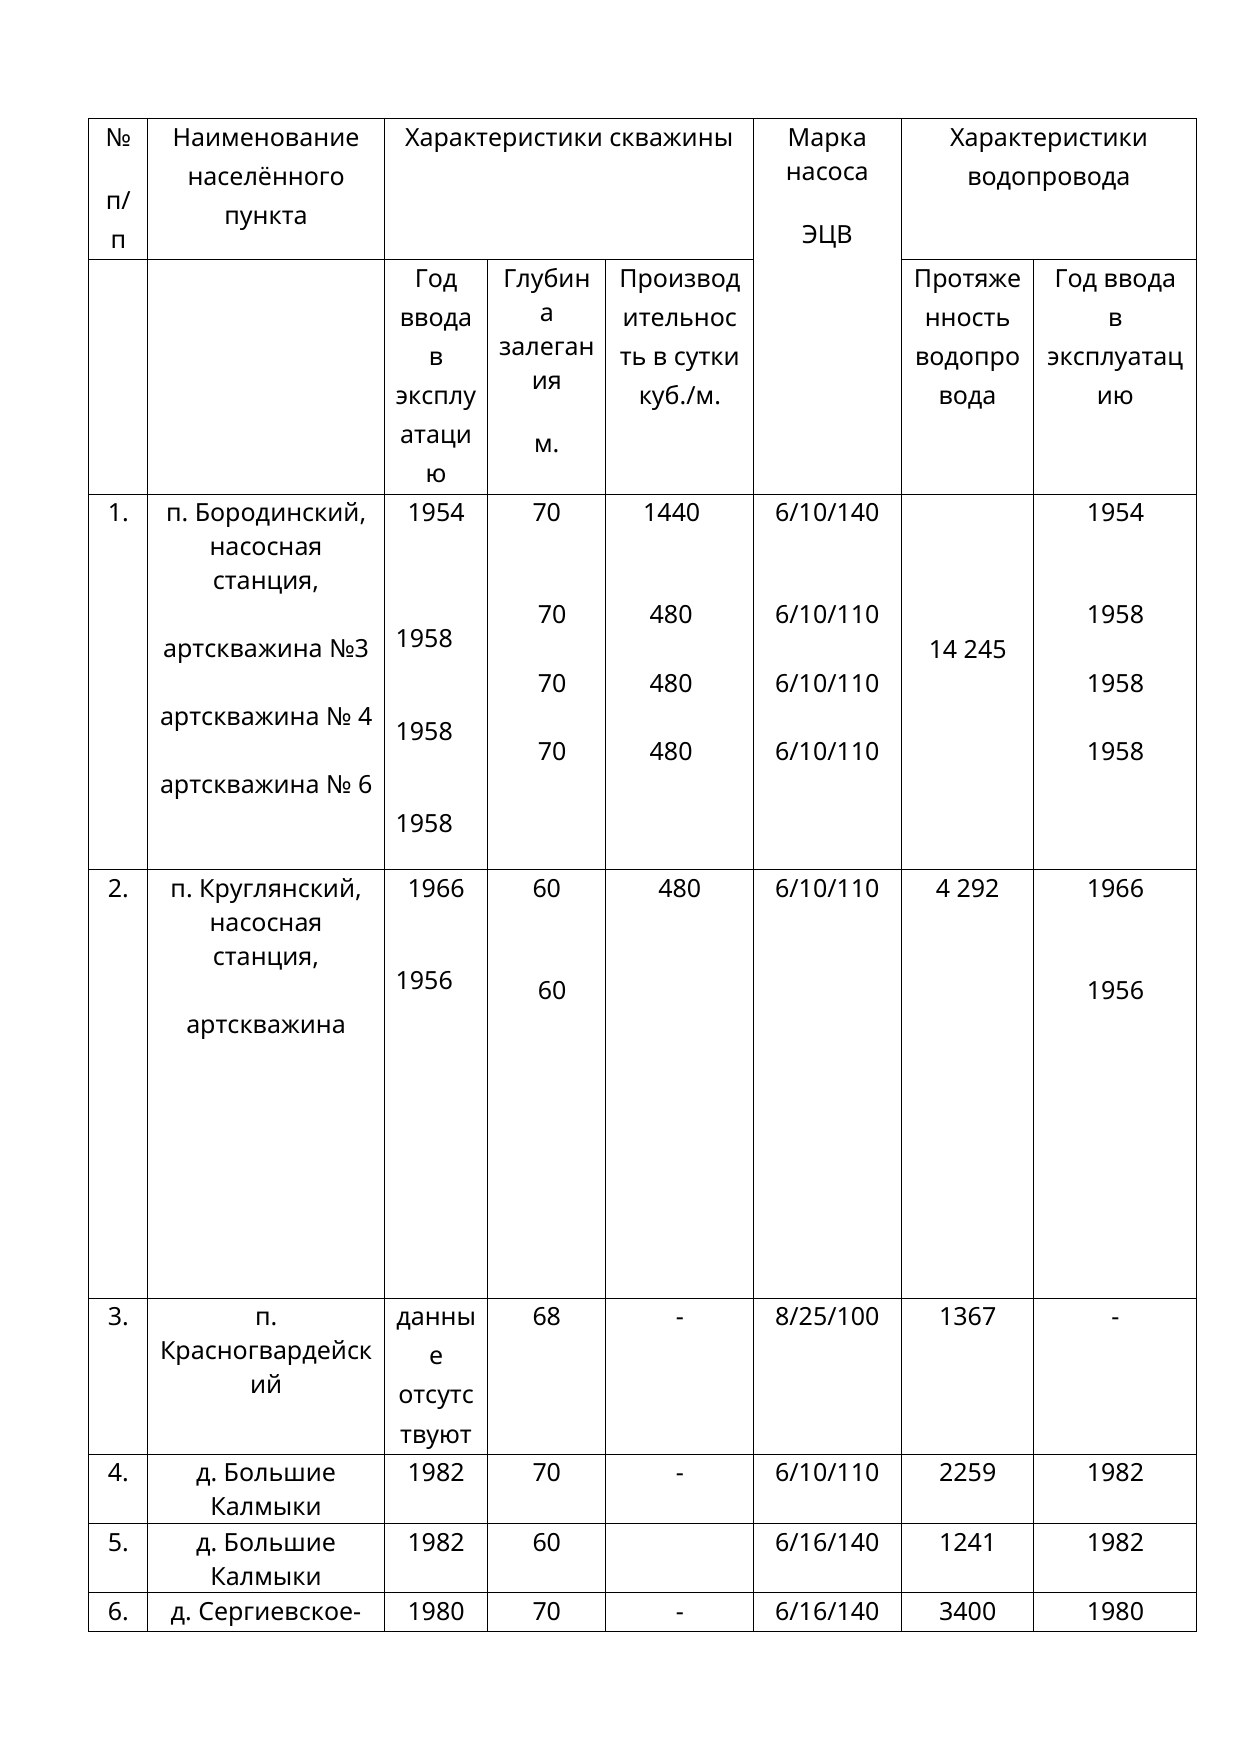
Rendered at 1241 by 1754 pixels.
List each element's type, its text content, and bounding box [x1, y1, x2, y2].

table_cell 1980 [385, 1593, 487, 1631]
table_header Характеристики водопровода [902, 119, 1196, 259]
table_cell [89, 260, 147, 494]
table_cell 60 60 [488, 870, 605, 1298]
table_cell 1954 1958 1958 1958 [385, 495, 487, 869]
table_cell [148, 260, 384, 494]
table_cell 70 [488, 1455, 605, 1523]
table_cell п. Красногвардейский [148, 1299, 384, 1454]
table_cell - [606, 1593, 753, 1631]
table_cell 1980 [1034, 1593, 1196, 1631]
table_cell 6/10/140 6/10/110 6/10/110 6/10/110 [754, 495, 901, 869]
table_cell 3. [89, 1299, 147, 1454]
table_cell 1440 480 480 480 [606, 495, 753, 869]
table_header Характеристики скважины [385, 119, 753, 259]
table_cell 1982 [1034, 1524, 1196, 1592]
table_cell п. Круглянский, насосная станция, артскважина [148, 870, 384, 1298]
table_cell 6/10/110 [754, 870, 901, 1298]
table_cell 2259 [902, 1455, 1033, 1523]
table_header Наименование населённого пункта [148, 119, 384, 259]
table_cell 1982 [385, 1524, 487, 1592]
table_cell - [1034, 1299, 1196, 1454]
table_header № п/п [89, 119, 147, 259]
table_cell д. Большие Калмыки [148, 1524, 384, 1592]
table_cell 1954 1958 1958 1958 [1034, 495, 1196, 869]
table_cell 1982 [1034, 1455, 1196, 1523]
table_cell 1367 [902, 1299, 1033, 1454]
table_cell п. Бородинский, насосная станция, артскважина №3 артскважина № 4 артскважина № 6 [148, 495, 384, 869]
table_cell 68 [488, 1299, 605, 1454]
table_cell 1241 [902, 1524, 1033, 1592]
table_cell 6/10/110 [754, 1455, 901, 1523]
table_cell 6/16/140 [754, 1593, 901, 1631]
table_cell 70 [488, 1593, 605, 1631]
table_cell [606, 1524, 753, 1592]
table_header Марка насоса ЭЦВ [754, 119, 901, 494]
table_cell 4 292 [902, 870, 1033, 1298]
table_cell 2. [89, 870, 147, 1298]
table_cell Год ввода в эксплуатацию [385, 260, 487, 494]
table_cell Год ввода в эксплуатацию [1034, 260, 1196, 494]
table_cell 3400 [902, 1593, 1033, 1631]
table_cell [148, 1593, 384, 1631]
table_cell данные отсутствуют [385, 1299, 487, 1454]
table_cell 60 [488, 1524, 605, 1592]
table_cell - [606, 1455, 753, 1523]
table_cell 6/16/140 [754, 1524, 901, 1592]
table_cell 1966 1956 [385, 870, 487, 1298]
table_cell 5. [89, 1524, 147, 1592]
table_cell Глубина залегания м. [488, 260, 605, 494]
table_cell 4. [89, 1455, 147, 1523]
table_cell 6. [89, 1593, 147, 1631]
table_cell 480 [606, 870, 753, 1298]
table_cell 1. [89, 495, 147, 869]
table_cell 14 245 [902, 495, 1033, 869]
table_cell 1966 1956 [1034, 870, 1196, 1298]
table_cell Протяженность водопровода [902, 260, 1033, 494]
table_cell - [606, 1299, 753, 1454]
table_cell Производительность в сутки куб./м. [606, 260, 753, 494]
table_cell 1982 [385, 1455, 487, 1523]
table_cell 70 70 70 70 [488, 495, 605, 869]
table_cell 8/25/100 [754, 1299, 901, 1454]
table_cell д. Большие Калмыки [148, 1455, 384, 1523]
